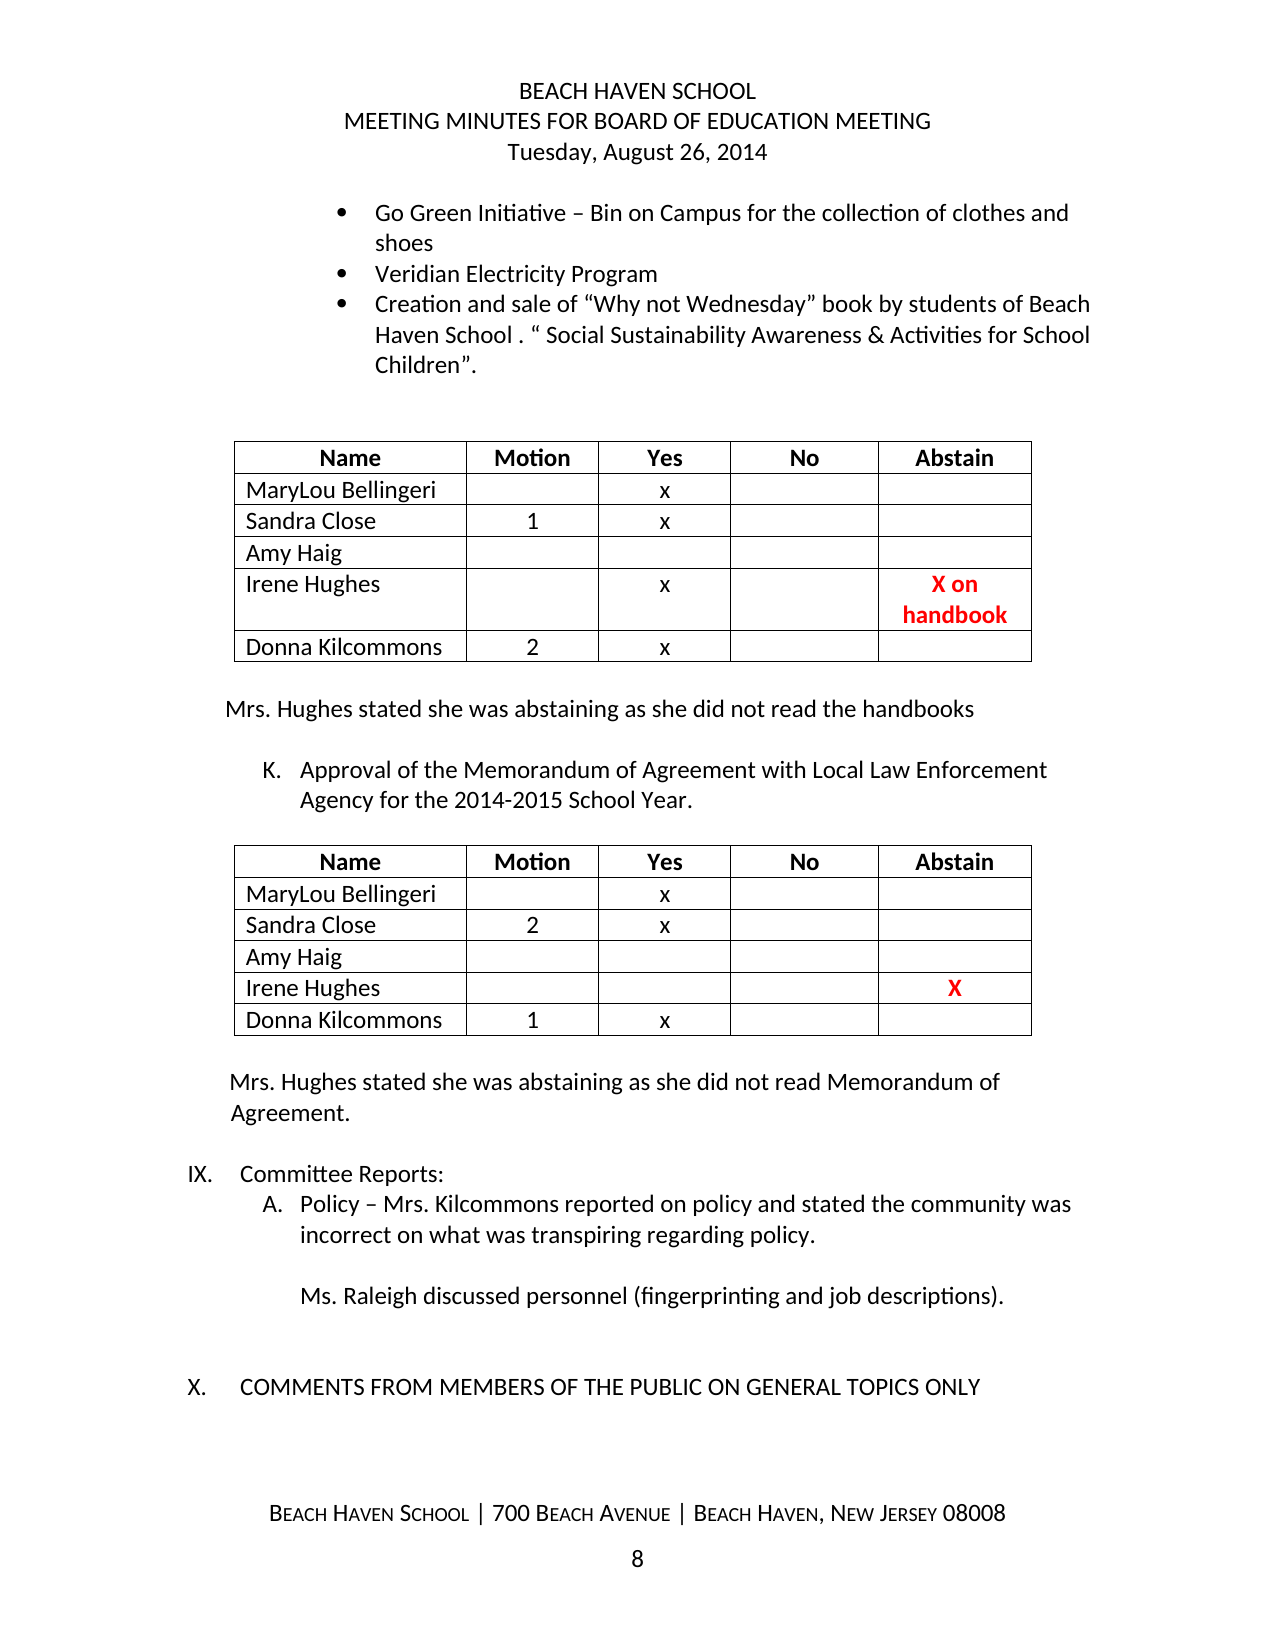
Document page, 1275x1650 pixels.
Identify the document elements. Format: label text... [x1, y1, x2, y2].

table_cell Amy Haig [235, 941, 466, 972]
table_cell [467, 941, 598, 972]
table_cell MaryLou Bellingeri [235, 878, 466, 908]
table_cell [879, 474, 1031, 504]
table_header Name [235, 442, 466, 473]
table_cell 1 [467, 505, 598, 536]
table_cell [731, 910, 878, 940]
list Ms. Raleigh discussed personnel (fingerprinting and job descriptions). [300, 1280, 1125, 1310]
table_header Motion [467, 846, 598, 877]
table_cell [879, 1004, 1031, 1035]
table_cell Sandra Close [235, 505, 466, 536]
table_cell [467, 878, 598, 908]
list COMMENTS FROM MEMBERS OF THE PUBLIC ON GENERAL TOPICS ONLY [187, 1371, 1125, 1402]
table_cell Donna Kilcommons [235, 631, 466, 661]
list Approval of the Memorandum of Agreement with Local Law Enforcement Agency for the 2014-2015 School Year. [262, 754, 1125, 815]
table_cell Irene Hughes [235, 569, 466, 629]
table_cell x [599, 910, 730, 940]
table_cell [599, 941, 730, 972]
table_cell [467, 474, 598, 504]
table_header Motion [467, 442, 598, 473]
table_cell [467, 973, 598, 1003]
table_cell Amy Haig [235, 537, 466, 567]
table_cell [731, 941, 878, 972]
table_cell [731, 631, 878, 661]
text Mrs. Hughes stated she was abstaining as she did not read Memorandum of [150, 1066, 1125, 1097]
list Policy – Mrs. Kilcommons reported on policy and stated the community was incorrect on what was transpiring regarding policy. [262, 1188, 1125, 1249]
list Veridian Electricity Program [337, 258, 1125, 289]
list Creation and sale of “Why not Wednesday” book by students of Beach Haven School . “ Social Sustainability Awareness & Activities for School Children”. [337, 289, 1125, 380]
table_cell [879, 941, 1031, 972]
table_cell [467, 537, 598, 567]
table_cell 2 [467, 631, 598, 661]
table_cell 1 [467, 1004, 598, 1035]
table_cell [879, 505, 1031, 536]
table_cell [879, 537, 1031, 567]
table_cell Donna Kilcommons [235, 1004, 466, 1035]
text Agreement. [150, 1097, 1125, 1127]
table_cell x [599, 474, 730, 504]
table_cell x [599, 569, 730, 629]
table_cell [731, 537, 878, 567]
table_cell x [599, 631, 730, 661]
table_cell Irene Hughes [235, 973, 466, 1003]
table_cell [879, 631, 1031, 661]
table_cell [879, 878, 1031, 908]
table_cell [731, 505, 878, 536]
table_cell [731, 878, 878, 908]
table_cell x [599, 878, 730, 908]
list Committee Reports: [187, 1158, 1125, 1188]
text Mrs. Hughes stated she was abstaining as she did not read the handbooks [150, 693, 1125, 723]
table_cell [879, 910, 1031, 940]
table_cell MaryLou Bellingeri [235, 474, 466, 504]
table_cell [599, 537, 730, 567]
table_cell [467, 569, 598, 629]
table_header Yes [599, 442, 730, 473]
table_cell X on handbook [879, 569, 1031, 629]
table_cell [731, 973, 878, 1003]
table_header No [731, 846, 878, 877]
table_header Yes [599, 846, 730, 877]
table_cell x [599, 505, 730, 536]
table_cell [599, 973, 730, 1003]
table_cell 2 [467, 910, 598, 940]
table_cell x [599, 1004, 730, 1035]
table_cell [731, 474, 878, 504]
table_cell [731, 569, 878, 629]
table_header No [731, 442, 878, 473]
table_cell X [879, 973, 1031, 1003]
table_header Name [235, 846, 466, 877]
list Go Green Initiative – Bin on Campus for the collection of clothes and shoes [337, 197, 1125, 258]
table_header Abstain [879, 442, 1031, 473]
table_header Abstain [879, 846, 1031, 877]
table_cell Sandra Close [235, 910, 466, 940]
table_cell [731, 1004, 878, 1035]
